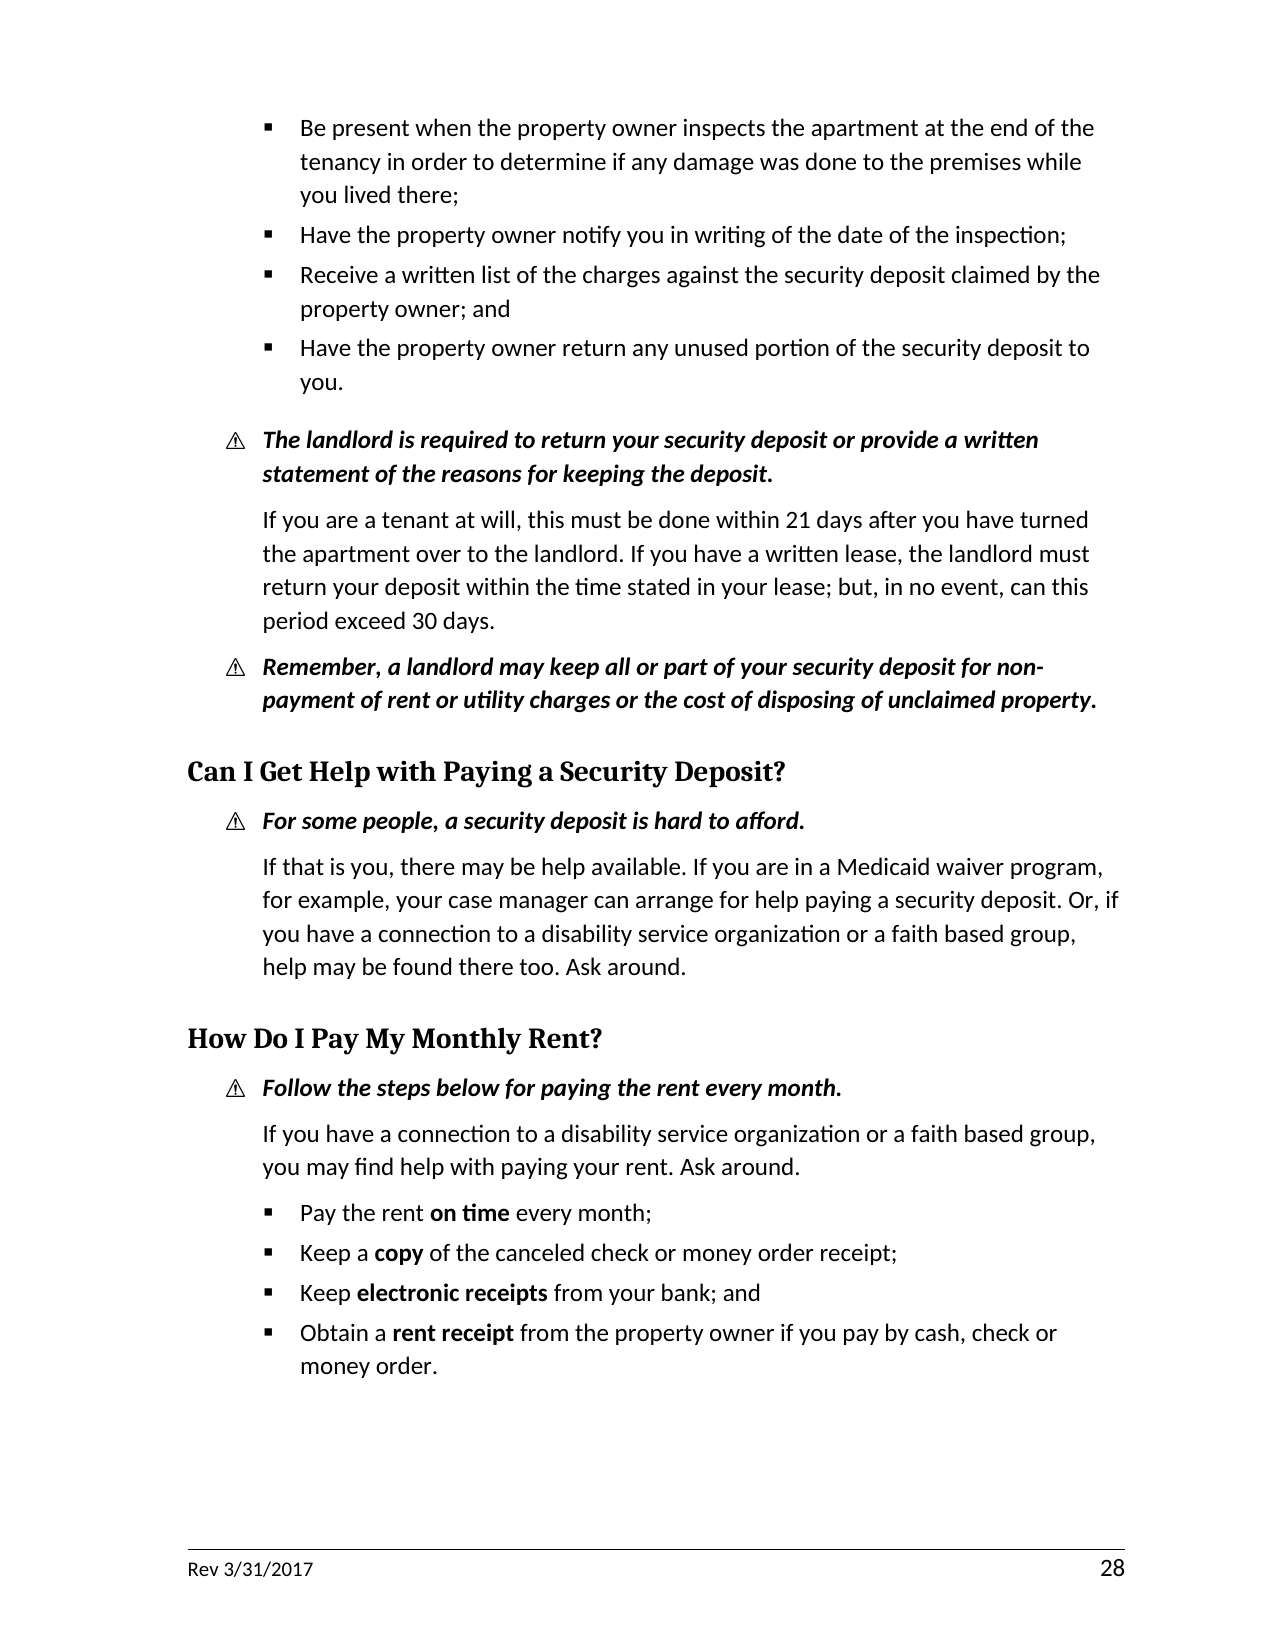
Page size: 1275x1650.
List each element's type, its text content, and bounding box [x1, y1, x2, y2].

picture [226, 432, 245, 449]
list Keep a copy of the canceled check or money order receipt; [262, 1237, 1125, 1268]
list Obtain a rent receipt from the property owner if you pay by cash, check or money order. [262, 1317, 1125, 1381]
text If that is you, there may be help available. If you are in a Medicaid waiver program, for example, your case manager can arrange for help paying a security deposit. Or, if you have a connection to a disability service organization or a faith based group, help may be found there too. Ask around. [262, 851, 1125, 982]
subtitle Remember, a landlord may keep all or part of your security deposit for non-payment of rent or utility charges or the cost of disposing of unclaimed property. [225, 651, 1125, 715]
subtitle Follow the steps below for paying the rent every month. [225, 1072, 1125, 1102]
text If you are a tenant at will, this must be done within 21 days after you have turned the apartment over to the landlord. If you have a written lease, the landlord must return your deposit within the time stated in your lease; but, in no event, can this period exceed 30 days. [262, 504, 1125, 635]
list Have the property owner return any unused portion of the security deposit to you. [262, 332, 1125, 397]
subtitle How Do I Pay My Monthly Rent? [187, 1022, 1125, 1056]
subtitle For some people, a security deposit is hard to afford. [225, 805, 1125, 835]
list Keep electronic receipts from your bank; and [262, 1277, 1125, 1308]
text If you have a connection to a disability service organization or a faith based group, you may find help with paying your rent. Ask around. [262, 1118, 1125, 1182]
list Have the property owner notify you in writing of the date of the inspection; [262, 219, 1125, 250]
picture [226, 658, 245, 676]
picture [226, 1079, 245, 1097]
list Pay the rent on time every month; [262, 1197, 1125, 1228]
subtitle The landlord is required to return your security deposit or provide a written statement of the reasons for keeping the deposit. [225, 424, 1125, 489]
list Be present when the property owner inspects the apartment at the end of the tenancy in order to determine if any damage was done to the premises while you lived there; [262, 112, 1125, 210]
list Receive a written list of the charges against the security deposit claimed by the property owner; and [262, 259, 1125, 323]
subtitle Can I Get Help with Paying a Security Deposit? [187, 755, 1125, 789]
picture [226, 812, 245, 830]
